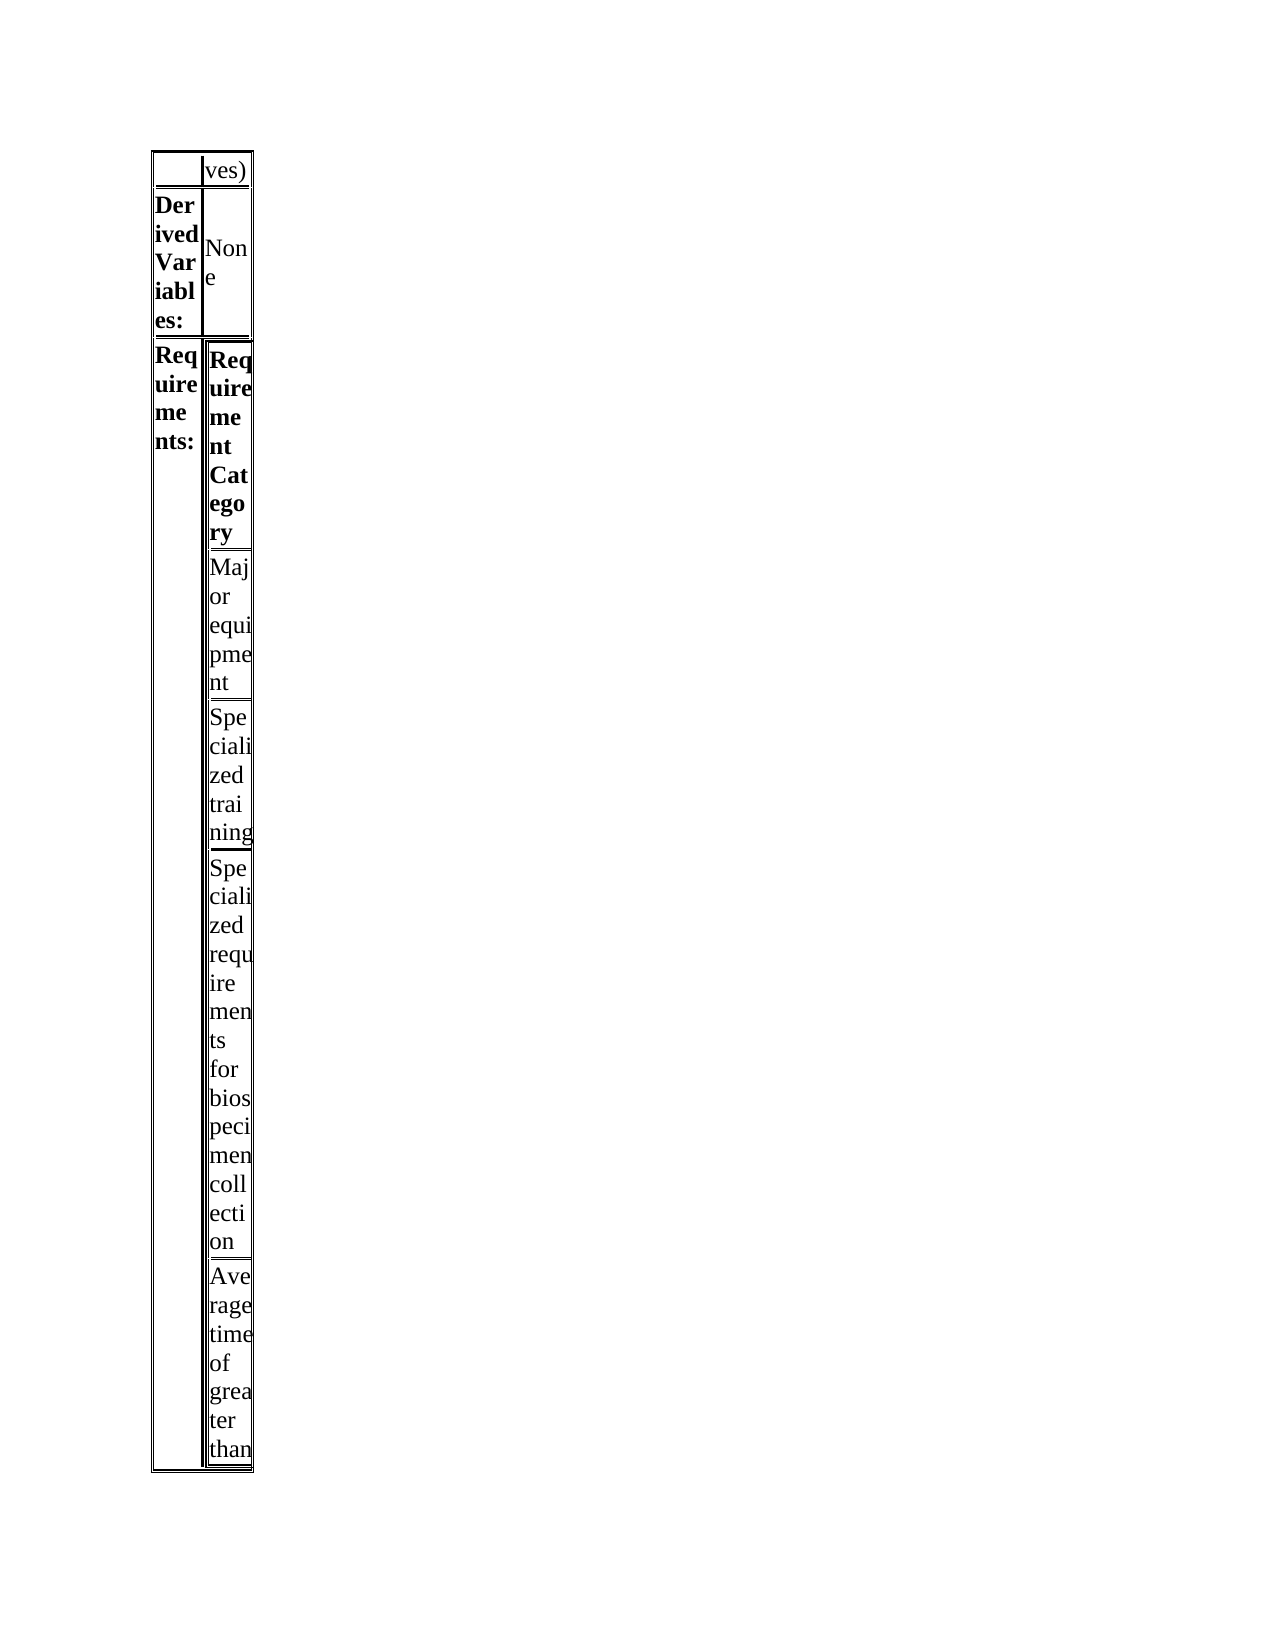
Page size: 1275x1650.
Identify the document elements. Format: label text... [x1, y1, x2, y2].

table_cell Requirements: [154, 335, 202, 1469]
table_cell [207, 343, 251, 1464]
table_cell None [204, 185, 251, 335]
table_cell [154, 153, 202, 185]
table_cell Derived Variables: [154, 185, 201, 335]
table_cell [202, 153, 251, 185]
